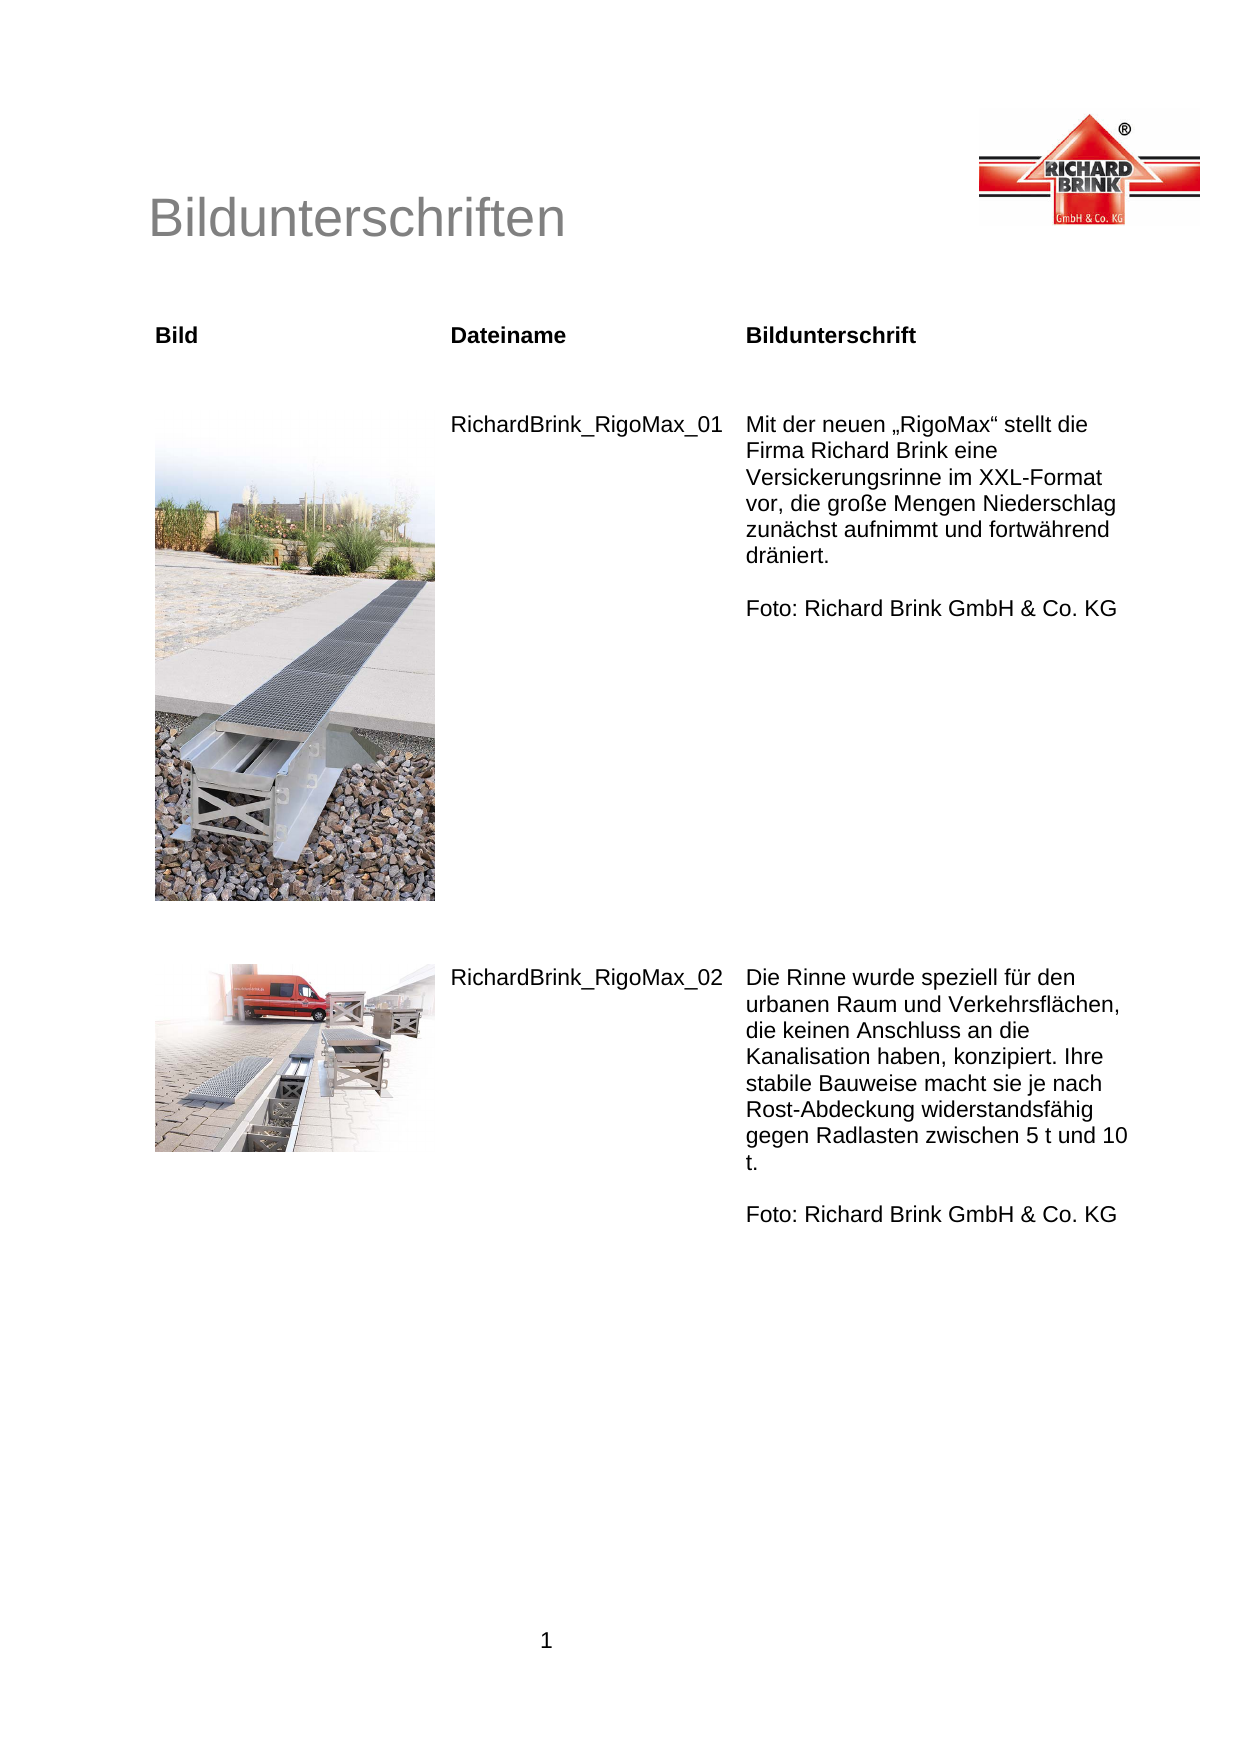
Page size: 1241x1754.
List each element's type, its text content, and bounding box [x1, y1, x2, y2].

table_header Bild [148, 322, 443, 384]
table_cell [148, 938, 443, 1280]
table_header Bildunterschrift [738, 322, 1136, 384]
table_cell [148, 384, 443, 938]
picture [979, 108, 1200, 226]
table_cell Die Rinne wurde speziell für den urbanen Raum und Verkehrsflächen, die keinen Anschluss an die Kanalisation haben, konzipiert. Ihre stabile Bauweise macht sie je nach Rost-Abdeckung widerstandsfähig gegen Radlasten zwischen 5 t und 10 t. Foto: Richard Brink GmbH & Co. KG [738, 938, 1136, 1280]
table_header Dateiname [443, 322, 738, 384]
table_cell RichardBrink_RigoMax_01 [443, 384, 738, 938]
picture [155, 410, 435, 901]
picture [155, 964, 435, 1152]
table_cell RichardBrink_RigoMax_02 [443, 938, 738, 1280]
table_cell Mit der neuen „RigoMax“ stellt die Firma Richard Brink eine Versickerungsrinne im XXL-Format vor, die große Mengen Niederschlag zunächst aufnimmt und fortwährend dräniert. Foto: Richard Brink GmbH & Co. KG [738, 384, 1136, 938]
